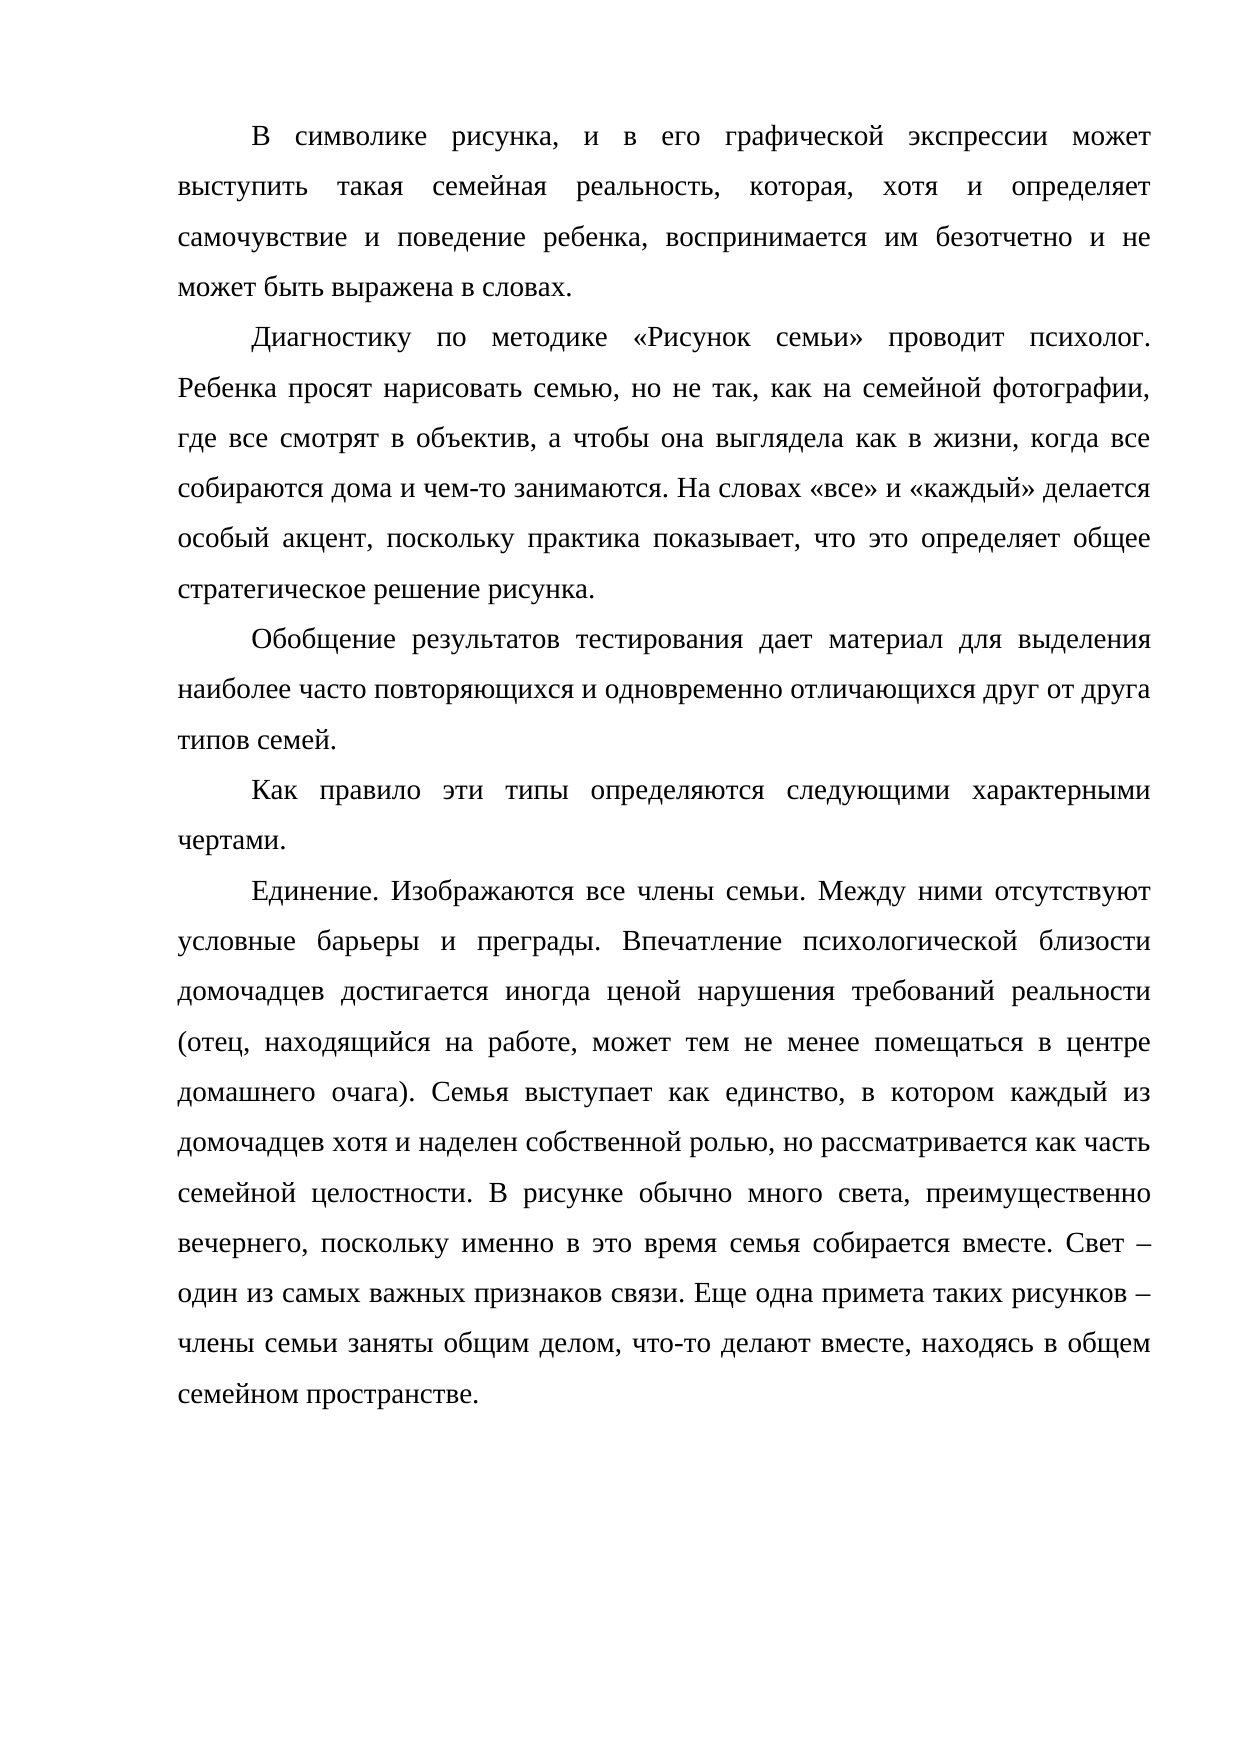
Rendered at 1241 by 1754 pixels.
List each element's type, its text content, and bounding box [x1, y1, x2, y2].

text Как правило эти типы определяются следующими характерными чертами. [177, 772, 1152, 856]
text Диагностику по методике «Рисунок семьи» проводит психолог. Ребенка просят нарисовать семью, но не так, как на семейной фотографии, где все смотрят в объектив, а чтобы она выглядела как в жизни, когда все собираются дома и чем-то занимаются. На словах «все» и «каждый» делается особый акцент, поскольку практика показывает, что это определяет общее стратегическое решение рисунка. [177, 319, 1152, 604]
text Единение. Изображаются все члены семьи. Между ними отсутствуют условные барьеры и преграды. Впечатление психологической близости домочадцев достигается иногда ценой нарушения требований реальности (отец, находящийся на работе, может тем не менее помещаться в центре домашнего очага). Семья выступает как единство, в котором каждый из домочадцев хотя и наделен собственной ролью, но рассматривается как часть семейной целостности. В рисунке обычно много света, преимущественно вечернего, поскольку именно в это время семья собирается вместе. Свет – один из самых важных признаков связи. Еще одна примета таких рисунков – члены семьи заняты общим делом, что-то делают вместе, находясь в общем семейном пространстве. [177, 873, 1152, 1409]
text Обобщение результатов тестирования дает материал для выделения наиболее часто повторяющихся и одновременно отличающихся друг от друга типов семей. [177, 621, 1152, 755]
text В символике рисунка, и в его графической экспрессии может выступить такая семейная реальность, которая, хотя и определяет самочувствие и поведение ребенка, воспринимается им безотчетно и не может быть выражена в словах. [177, 118, 1152, 303]
